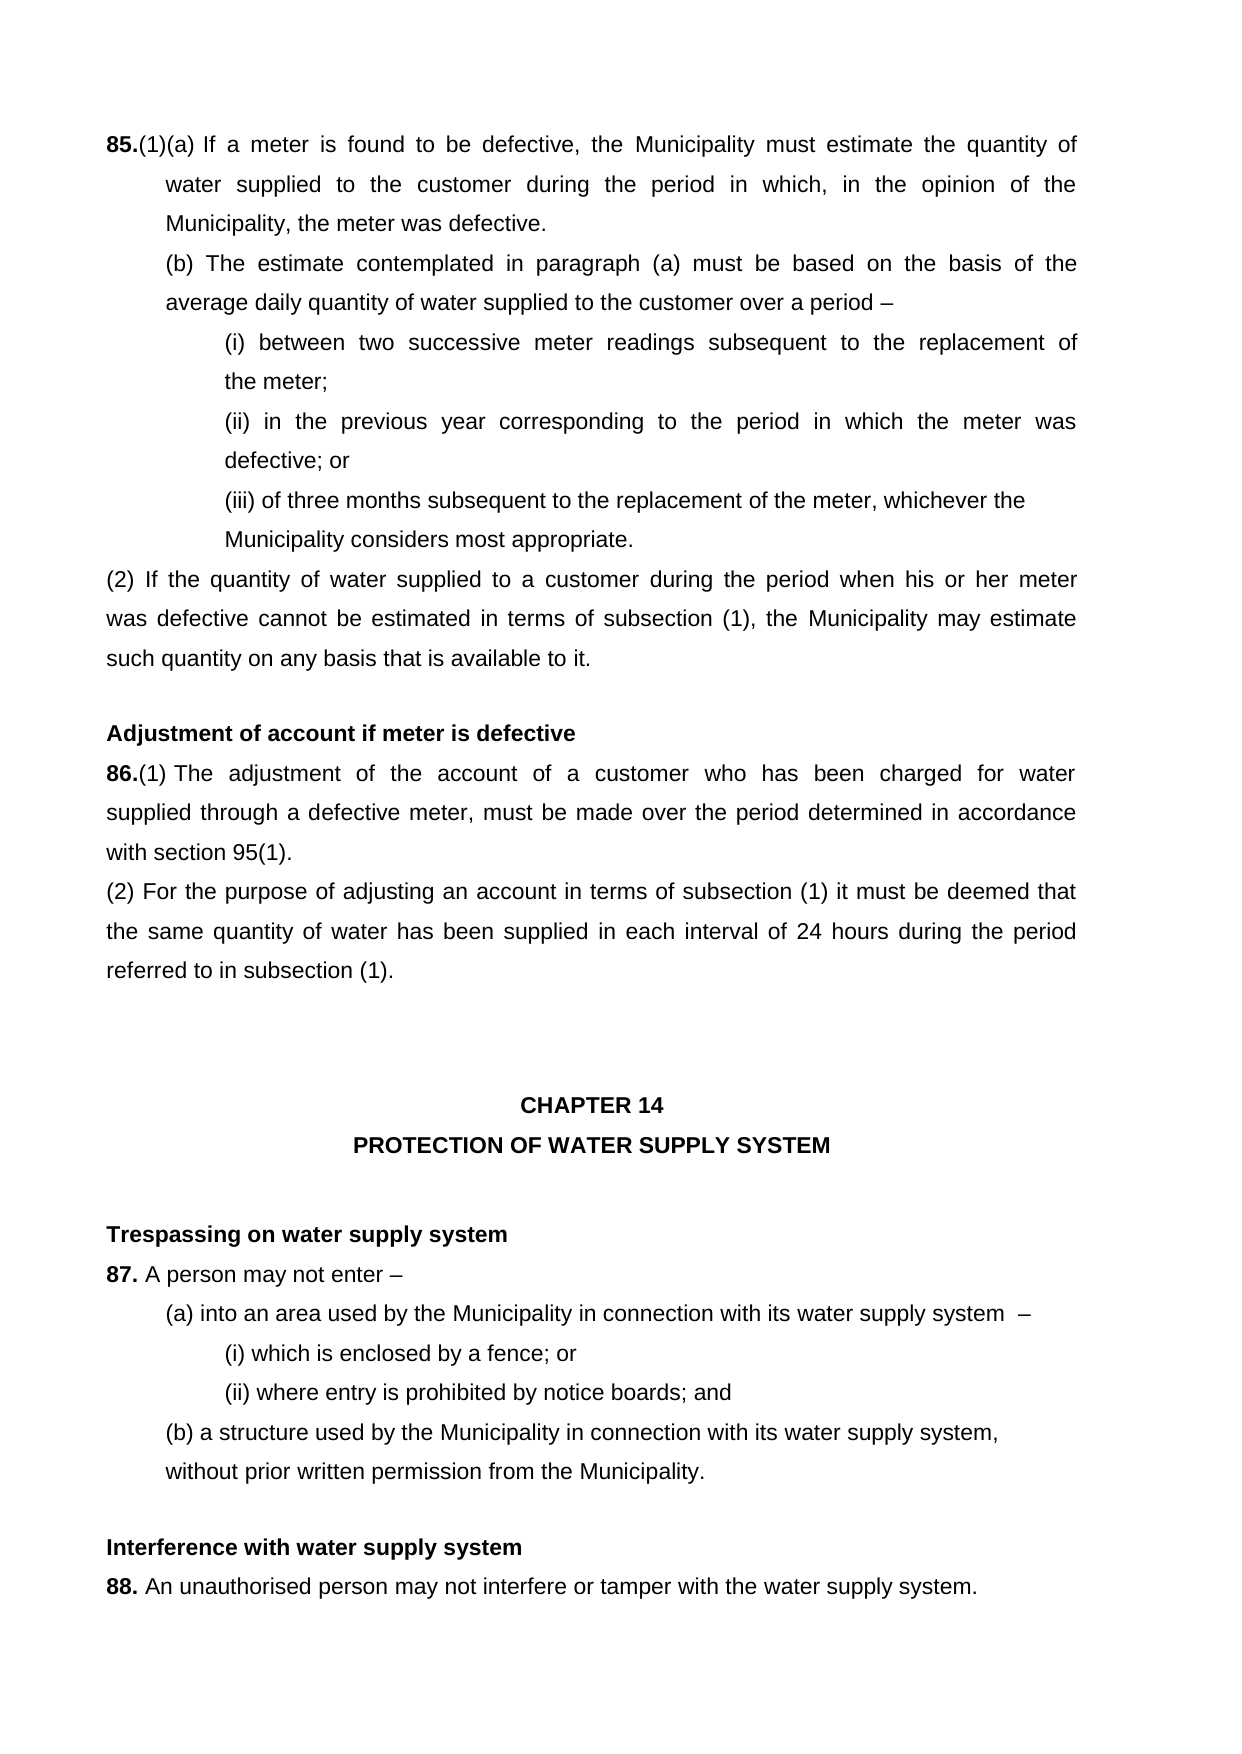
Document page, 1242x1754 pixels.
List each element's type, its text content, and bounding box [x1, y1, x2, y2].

text (a) into an area used by the Municipality in connection with its water supply system – [165, 1300, 1077, 1327]
text 88. An unauthorised person may not interfere or tamper with the water supply system. [106, 1573, 1077, 1599]
text (iii) of three months subsequent to the replacement of the meter, whichever the Municipality considers most appropriate. [224, 487, 1077, 553]
text PROTECTION OF WATER SUPPLY SYSTEM [106, 1132, 1077, 1158]
text 86.(1) The adjustment of the account of a customer who has been charged for water supplied through a defective meter, must be made over the period determined in accordance with section 95(1). [106, 760, 1077, 865]
text (i) which is enclosed by a fence; or [224, 1340, 1077, 1366]
text (ii) in the previous year corresponding to the period in which the meter was defective; or [224, 408, 1077, 474]
text 85.(1)(a) If a meter is found to be defective, the Municipality must estimate the quantity of water supplied to the customer during the period in which, in the opinion of the Municipality, the meter was defective. [106, 131, 1077, 237]
text (b) The estimate contemplated in paragraph (a) must be based on the basis of the average daily quantity of water supplied to the customer over a period – [165, 250, 1077, 316]
text 87. A person may not enter – [106, 1261, 1077, 1287]
text Interference with water supply system [106, 1534, 1077, 1560]
text (i) between two successive meter readings subsequent to the replacement of the meter; [224, 329, 1077, 395]
text (2) If the quantity of water supplied to a customer during the period when his or her meter was defective cannot be estimated in terms of subsection (1), the Municipality may estimate such quantity on any basis that is available to it. [106, 566, 1077, 671]
text (b) a structure used by the Municipality in connection with its water supply system, without prior written permission from the Municipality. [165, 1419, 1077, 1484]
text Trespassing on water supply system [106, 1221, 1077, 1248]
text (ii) where entry is prohibited by notice boards; and [224, 1379, 1077, 1406]
text (2) For the purpose of adjusting an account in terms of subsection (1) it must be deemed that the same quantity of water has been supplied in each interval of 24 hours during the period referred to in subsection (1). [106, 878, 1077, 983]
text Adjustment of account if meter is defective [106, 720, 1077, 747]
text CHAPTER 14 [106, 1092, 1077, 1118]
